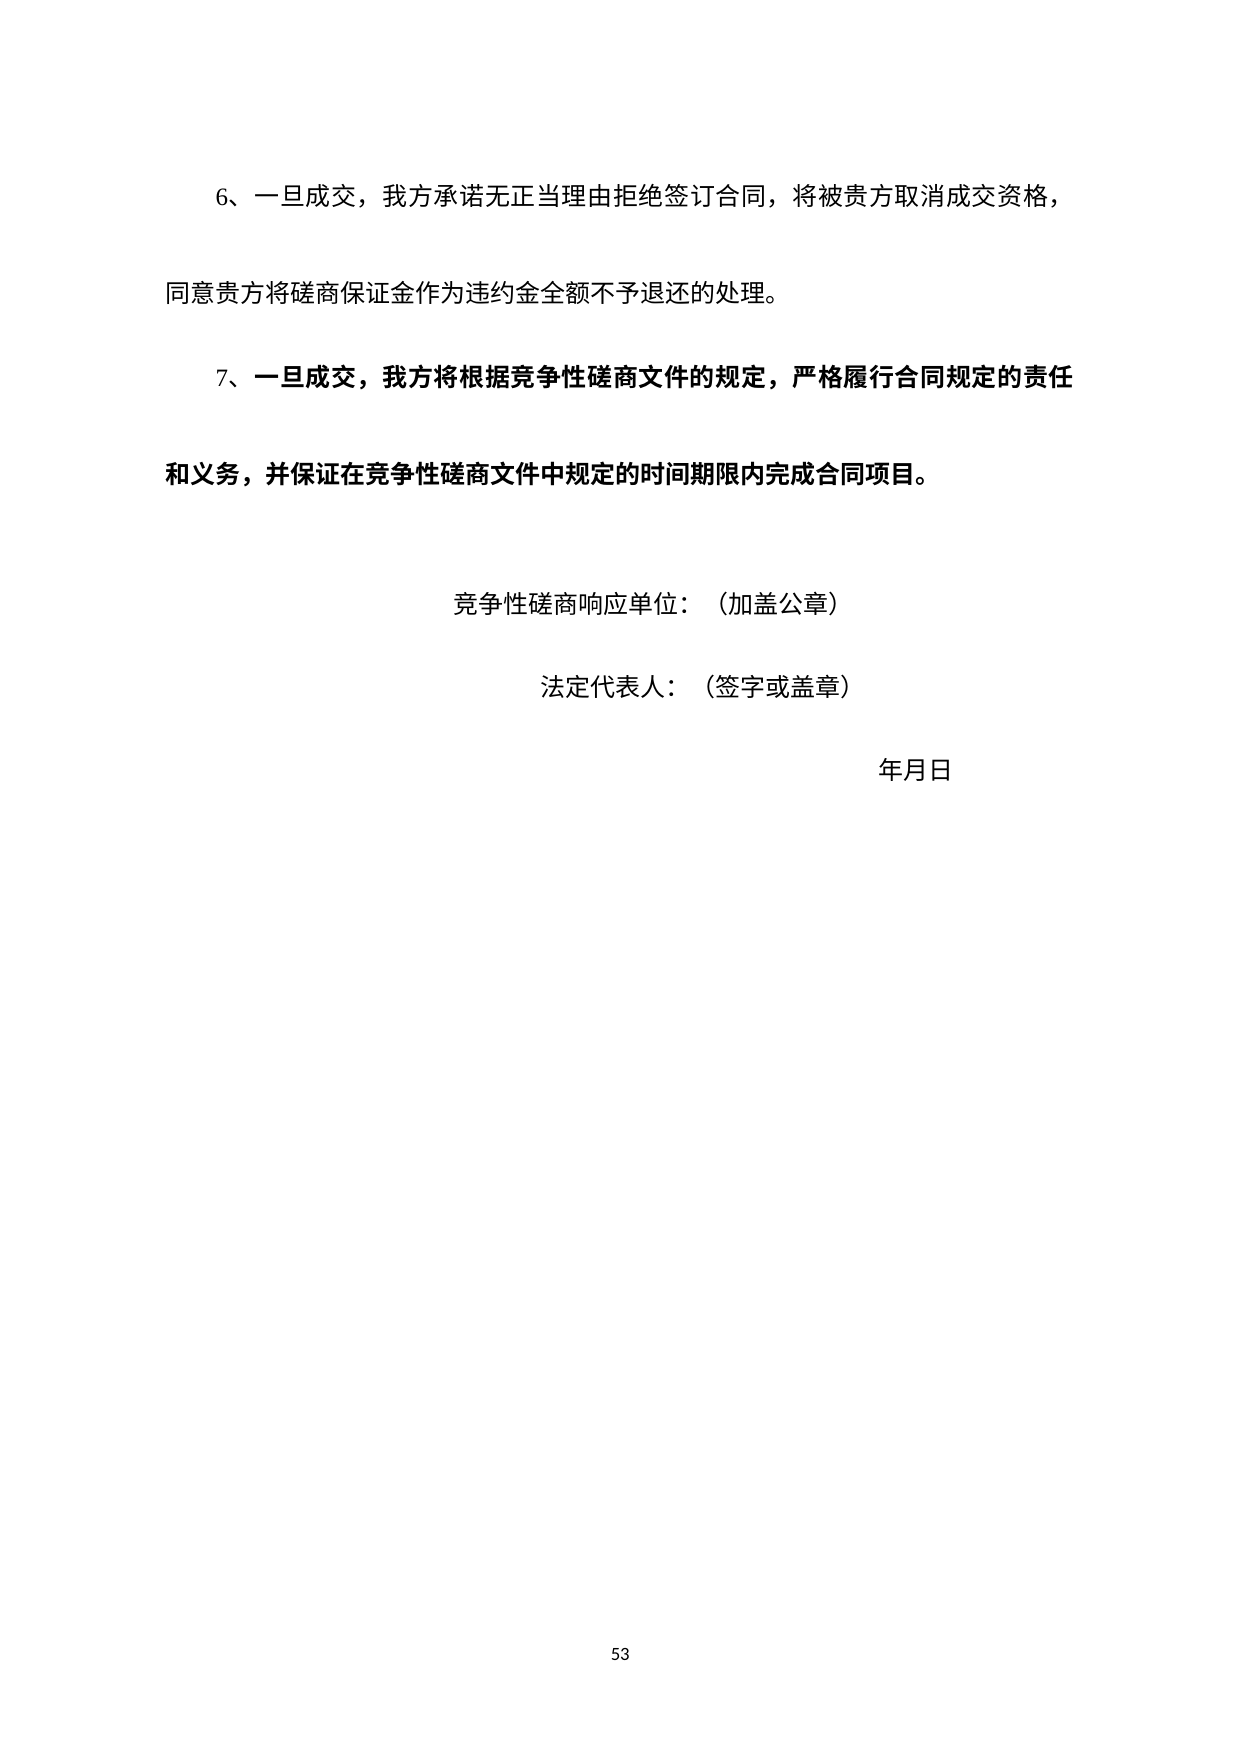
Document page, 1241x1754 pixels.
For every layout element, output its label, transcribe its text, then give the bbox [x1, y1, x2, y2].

text 年月日 [165, 736, 1075, 801]
text 竞争性磋商响应单位：（加盖公章） [165, 570, 1075, 635]
text 法定代表人：（签字或盖章） [165, 653, 1075, 718]
text 6、一旦成交，我方承诺无正当理由拒绝签订合同，将被贵方取消成交资格，同意贵方将磋商保证金作为违约金全额不予退还的处理。 [165, 162, 1075, 324]
text 7、一旦成交，我方将根据竞争性磋商文件的规定，严格履行合同规定的责任和义务，并保证在竞争性磋商文件中规定的时间期限内完成合同项目。 [165, 343, 1075, 505]
